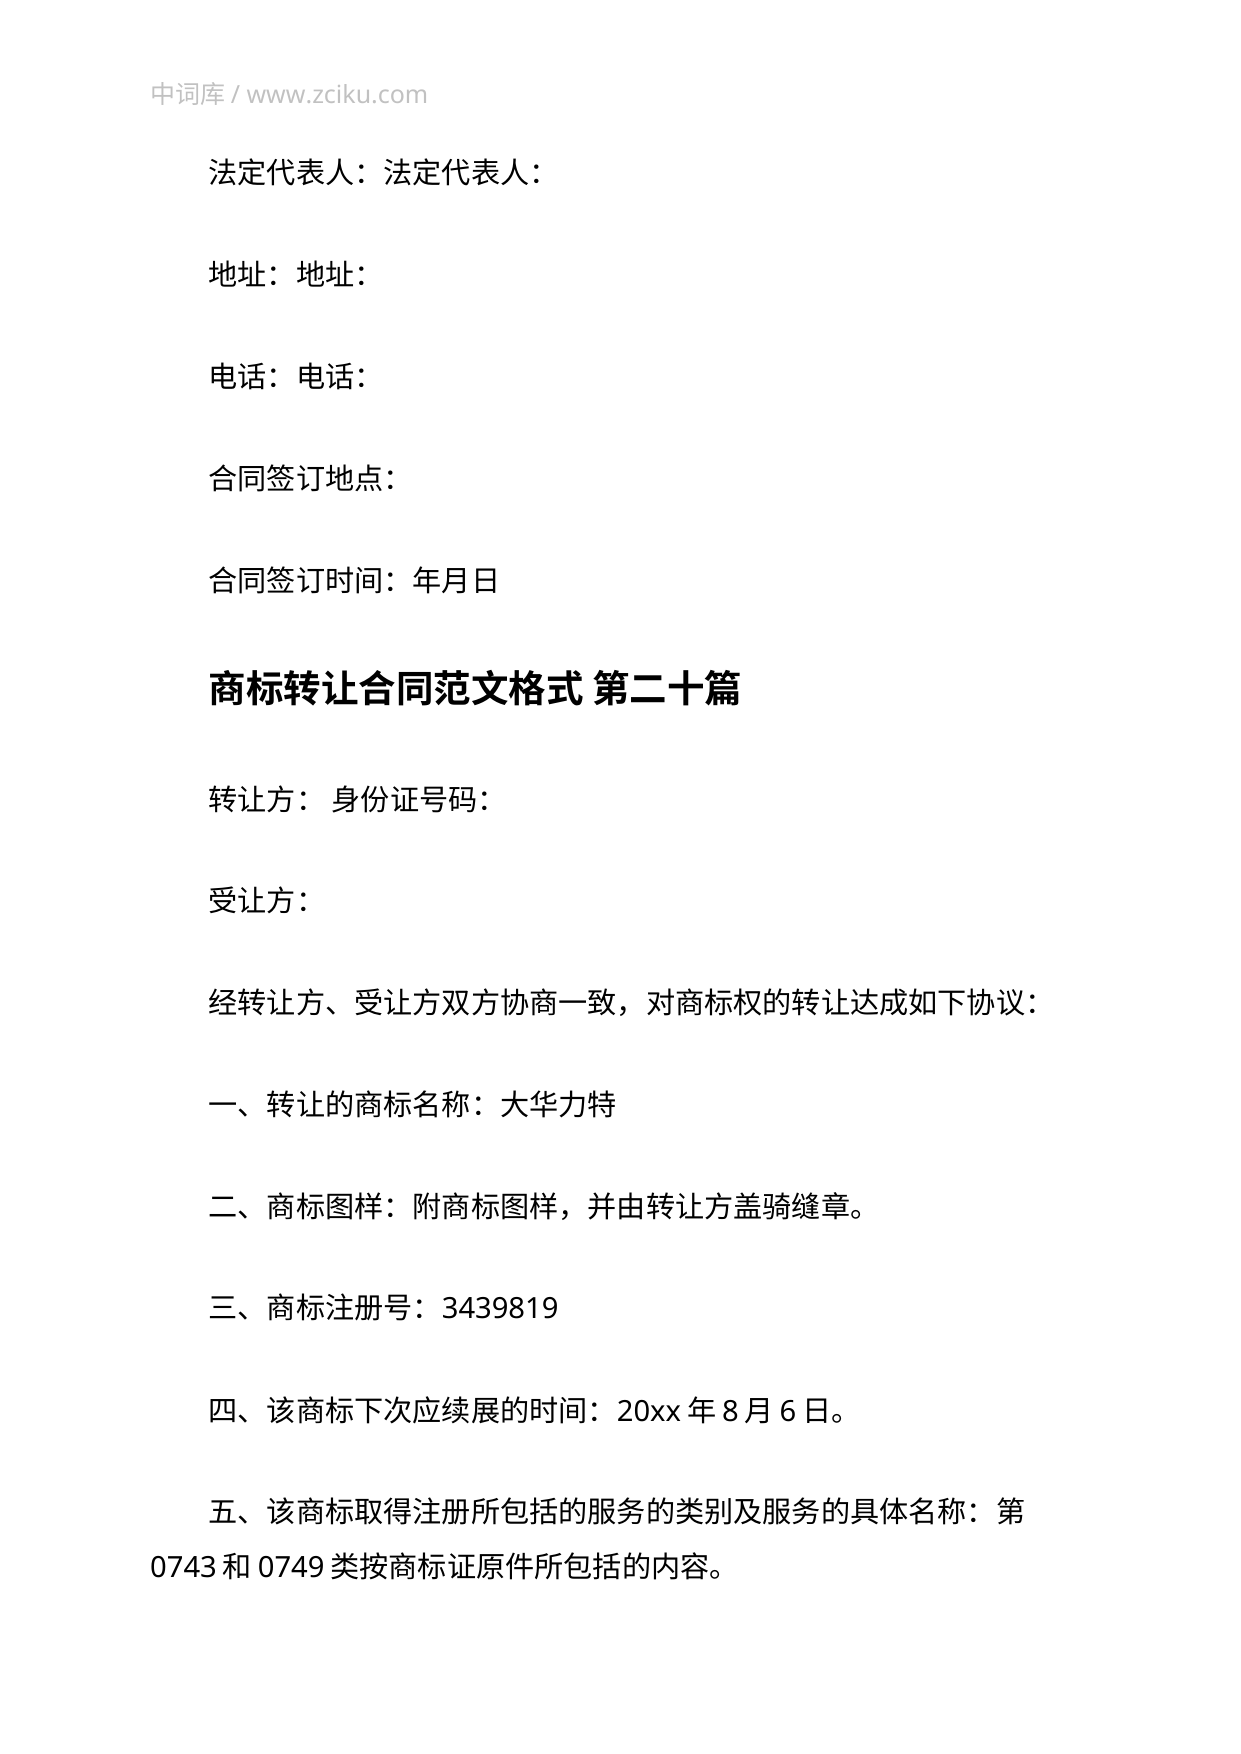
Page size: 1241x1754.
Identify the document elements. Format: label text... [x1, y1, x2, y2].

text 一、转让的商标名称：大华力特 [150, 1082, 1090, 1124]
text 合同签订时间：年月日 [150, 557, 1090, 599]
text 五、该商标取得注册所包括的服务的类别及服务的具体名称：第0743和0749类按商标证原件所包括的内容。 [150, 1489, 1090, 1586]
text 法定代表人：法定代表人： [150, 150, 1090, 192]
text 商标转让合同范文格式 第二十篇 [150, 659, 1090, 713]
text 电话：电话： [150, 353, 1090, 396]
text 四、该商标下次应续展的时间：20xx年8月6日。 [150, 1387, 1090, 1429]
text 经转让方、受让方双方协商一致，对商标权的转让达成如下协议： [150, 980, 1090, 1022]
text 转让方： 身份证号码： [150, 776, 1090, 818]
text 二、商标图样：附商标图样，并由转让方盖骑缝章。 [150, 1183, 1090, 1226]
text 受让方： [150, 878, 1090, 920]
text 三、商标注册号：3439819 [150, 1285, 1090, 1327]
text 合同签订地点： [150, 455, 1090, 498]
text 地址：地址： [150, 252, 1090, 294]
